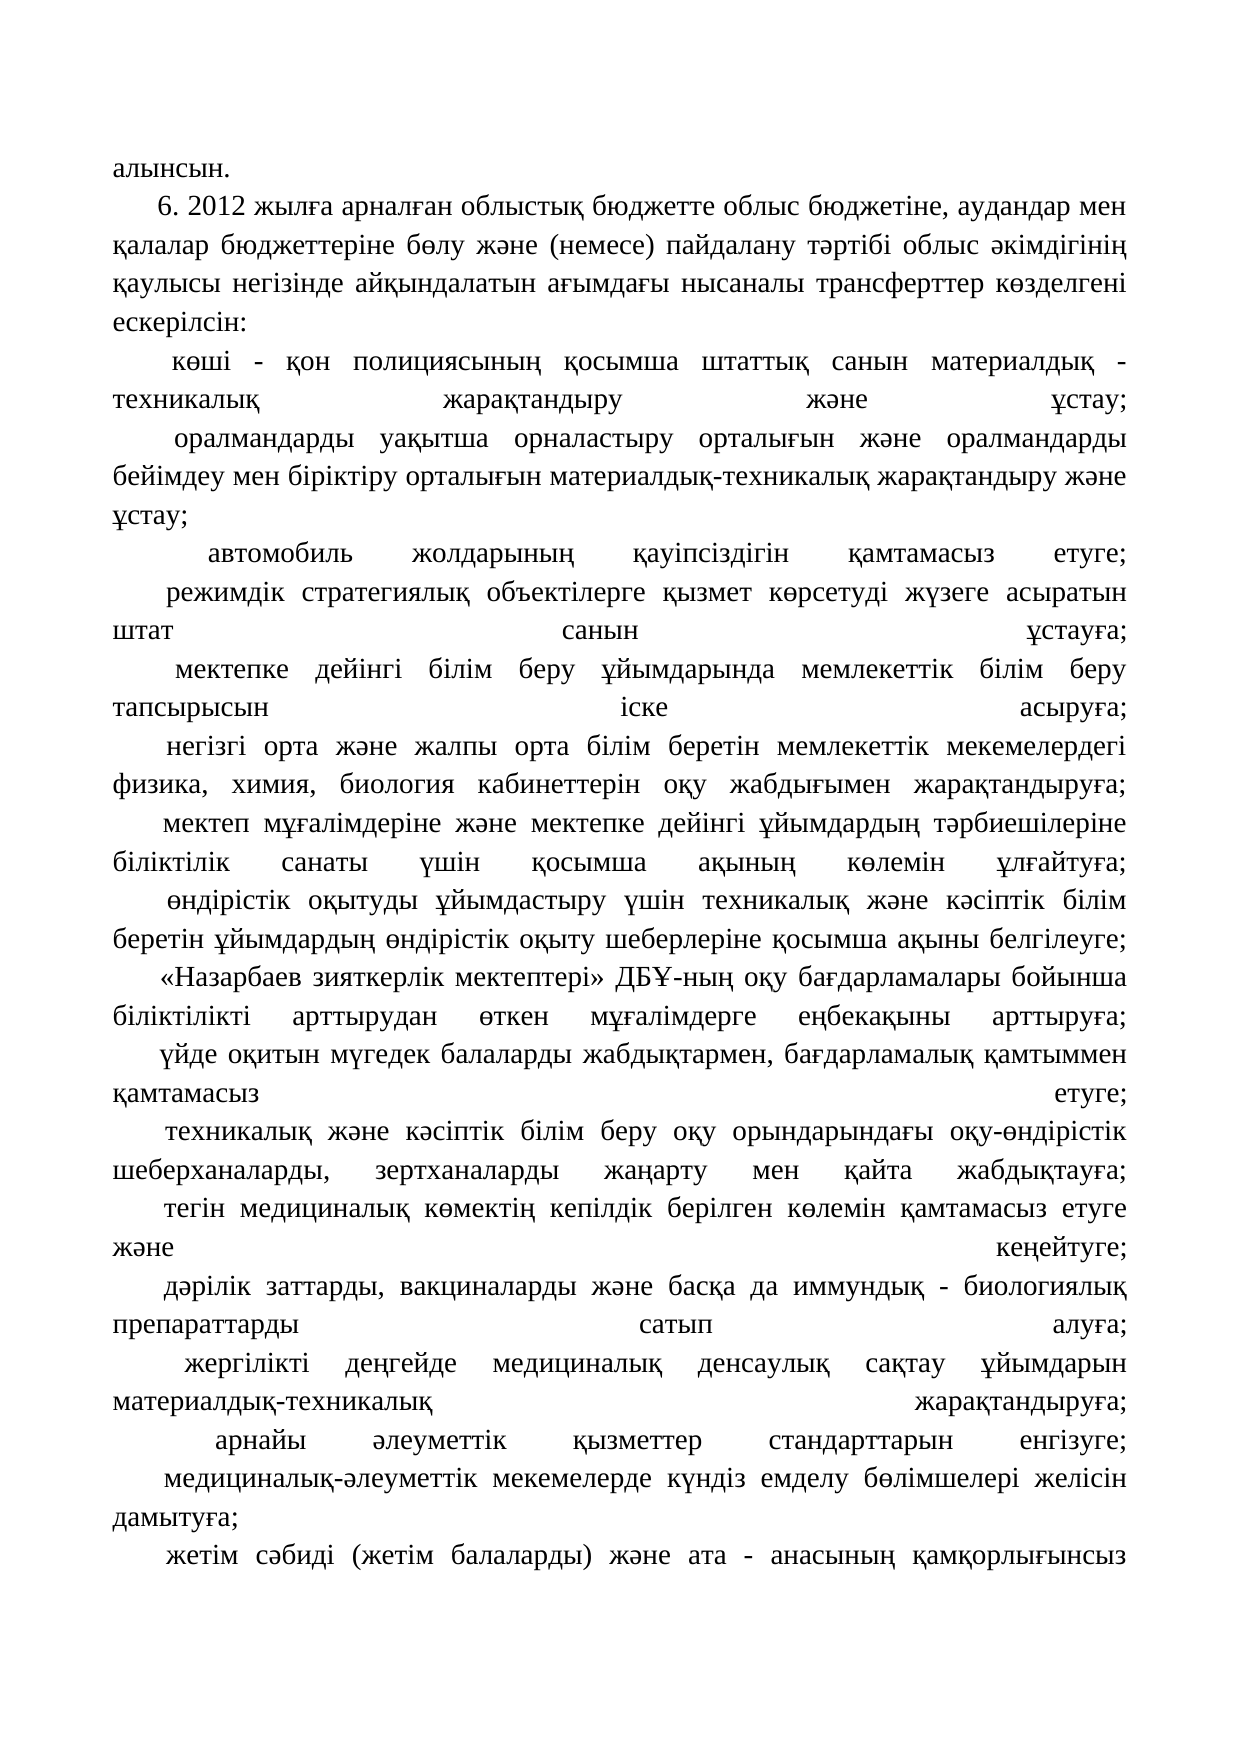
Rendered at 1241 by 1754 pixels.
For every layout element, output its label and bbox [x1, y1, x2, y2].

text [112, 150, 1128, 1571]
